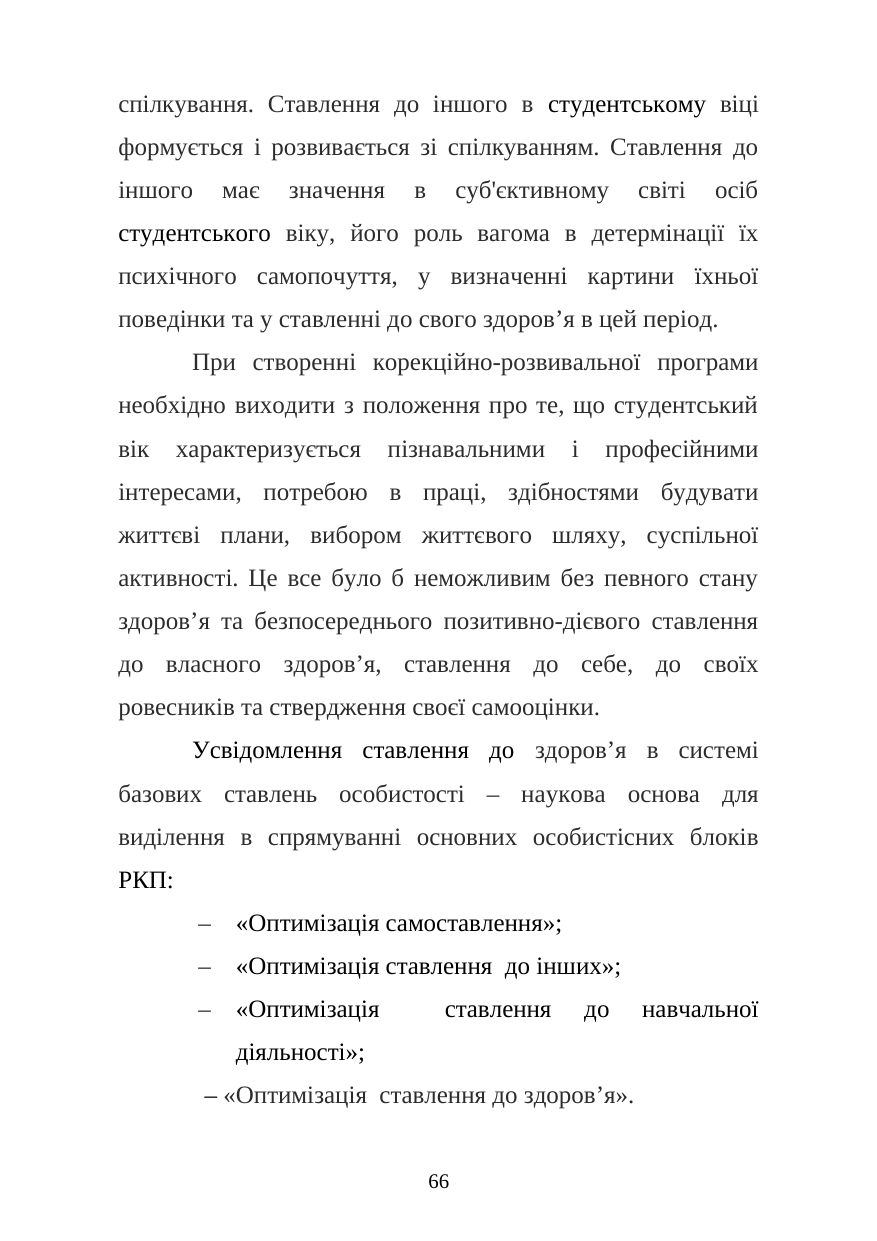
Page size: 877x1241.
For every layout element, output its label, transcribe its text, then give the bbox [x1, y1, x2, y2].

list «Оптимізація ставлення до навчальної діяльності»; [198, 994, 759, 1066]
text При створенні корекційно-розвивальної програми необхідно виходити з положення про те, що студентський вік характеризується пізнавальними і професійними інтересами, потребою в праці, здібностями будувати життєві плани, вибором життєвого шляху, суспільної активності. Це все було б неможливим без певного стану здоров’я та безпосереднього позитивно-дієвого ставлення до власного здоров’я, ставлення до себе, до своїх ровесників та ствердження своєї самооцінки. [118, 347, 759, 721]
list «Оптимізація ставлення до інших»; [198, 951, 759, 980]
list «Оптимізація самоставлення»; [198, 908, 759, 937]
text Усвідомлення ставлення до здоров’я в системі базових ставлень особистості – наукова основа для виділення в спрямуванні основних особистісних блоків РКП: [118, 736, 759, 894]
text – «Оптимізація ставлення до здоров’я». [198, 1081, 759, 1109]
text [118, 89, 759, 333]
